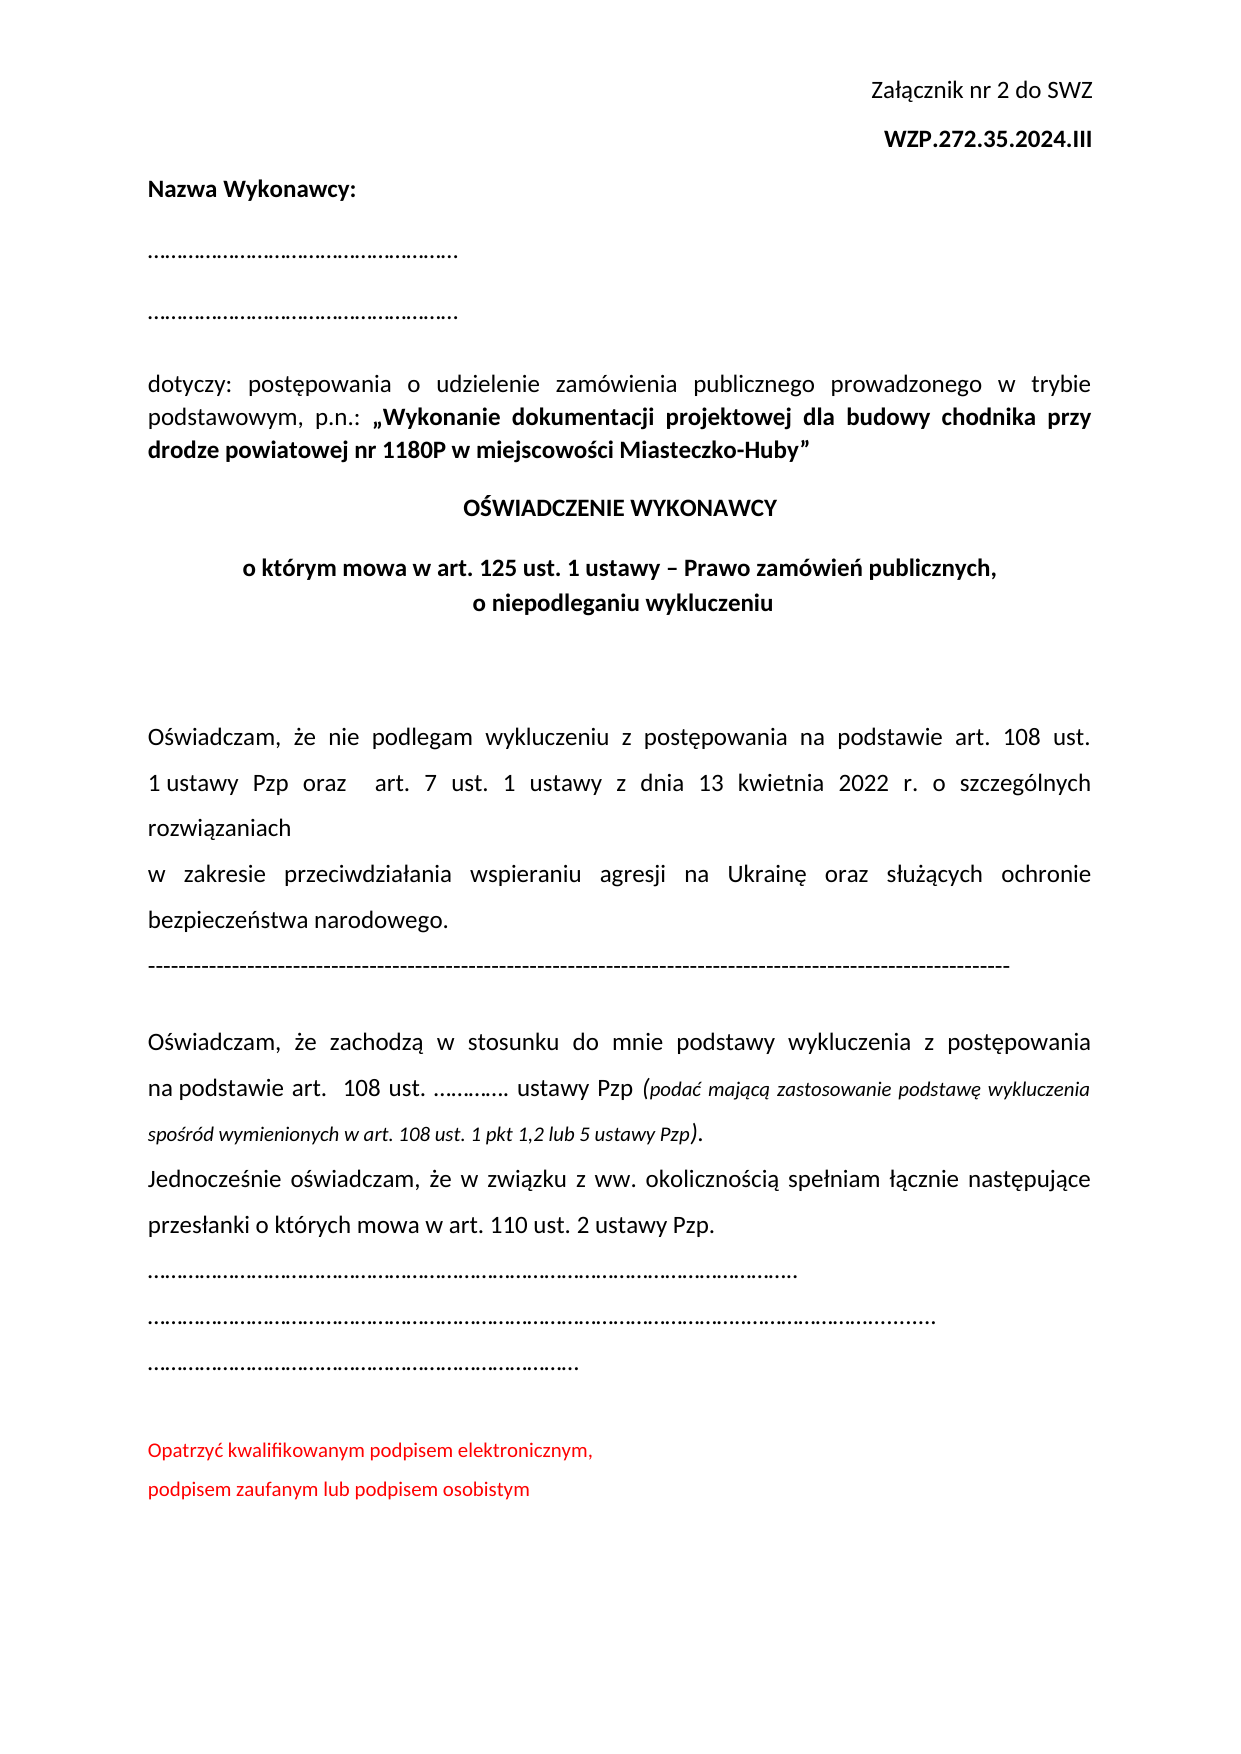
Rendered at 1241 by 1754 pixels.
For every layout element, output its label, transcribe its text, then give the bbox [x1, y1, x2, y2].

text Załącznik nr 2 do SWZ [768, 74, 1093, 104]
text ----------------------------------------------------------------------------------------------------------------- [148, 950, 1093, 980]
text ……………………………………………… [148, 234, 472, 264]
text Jednocześnie oświadczam, że w związku z ww. okolicznością spełniam łącznie następujące przesłanki o których mowa w art. 110 ust. 2 ustawy Pzp. [148, 1163, 1093, 1239]
text dotyczy: postępowania o udzielenie zamówienia publicznego prowadzonego w trybie podstawowym, p.n.: „Wykonanie dokumentacji projektowej dla budowy chodnika przy drodze powiatowej nr 1180P w miejscowości Miasteczko-Huby” [148, 369, 1093, 465]
text Nazwa Wykonawcy: [148, 173, 1093, 203]
text ……………………………………………… [148, 295, 472, 326]
text podpisem zaufanym lub podpisem osobistym [148, 1476, 1093, 1501]
text Opatrzyć kwalifikowanym podpisem elektronicznym, [148, 1438, 1093, 1463]
text …………………………………………………………………………………………………..…………………………………………………………………………………………..…………………...........………………………………………………………………… [148, 1255, 1093, 1377]
text Oświadczam, że zachodzą w stosunku do mnie podstawy wykluczenia z postępowania na podstawie art. 108 ust. …………. ustawy Pzp (podać mającą zastosowanie podstawę wykluczenia spośród wymienionych w art. 108 ust. 1 pkt 1,2 lub 5 ustawy Pzp). [148, 1026, 1093, 1148]
text OŚWIADCZENIE WYKONAWCY [148, 492, 1093, 523]
text Oświadczam, że nie podlegam wykluczeniu z postępowania na podstawie art. 108 ust. 1 ustawy Pzp oraz art. 7 ust. 1 ustawy z dnia 13 kwietnia 2022 r. o szczególnych rozwiązaniach w zakresie przeciwdziałania wspieraniu agresji na Ukrainę oraz służących ochronie bezpieczeństwa narodowego. [148, 721, 1093, 934]
text o którym mowa w art. 125 ust. 1 ustawy – Prawo zamówień publicznych, o niepodleganiu wykluczeniu [148, 552, 1093, 618]
text WZP.272.35.2024.III [679, 123, 1093, 154]
